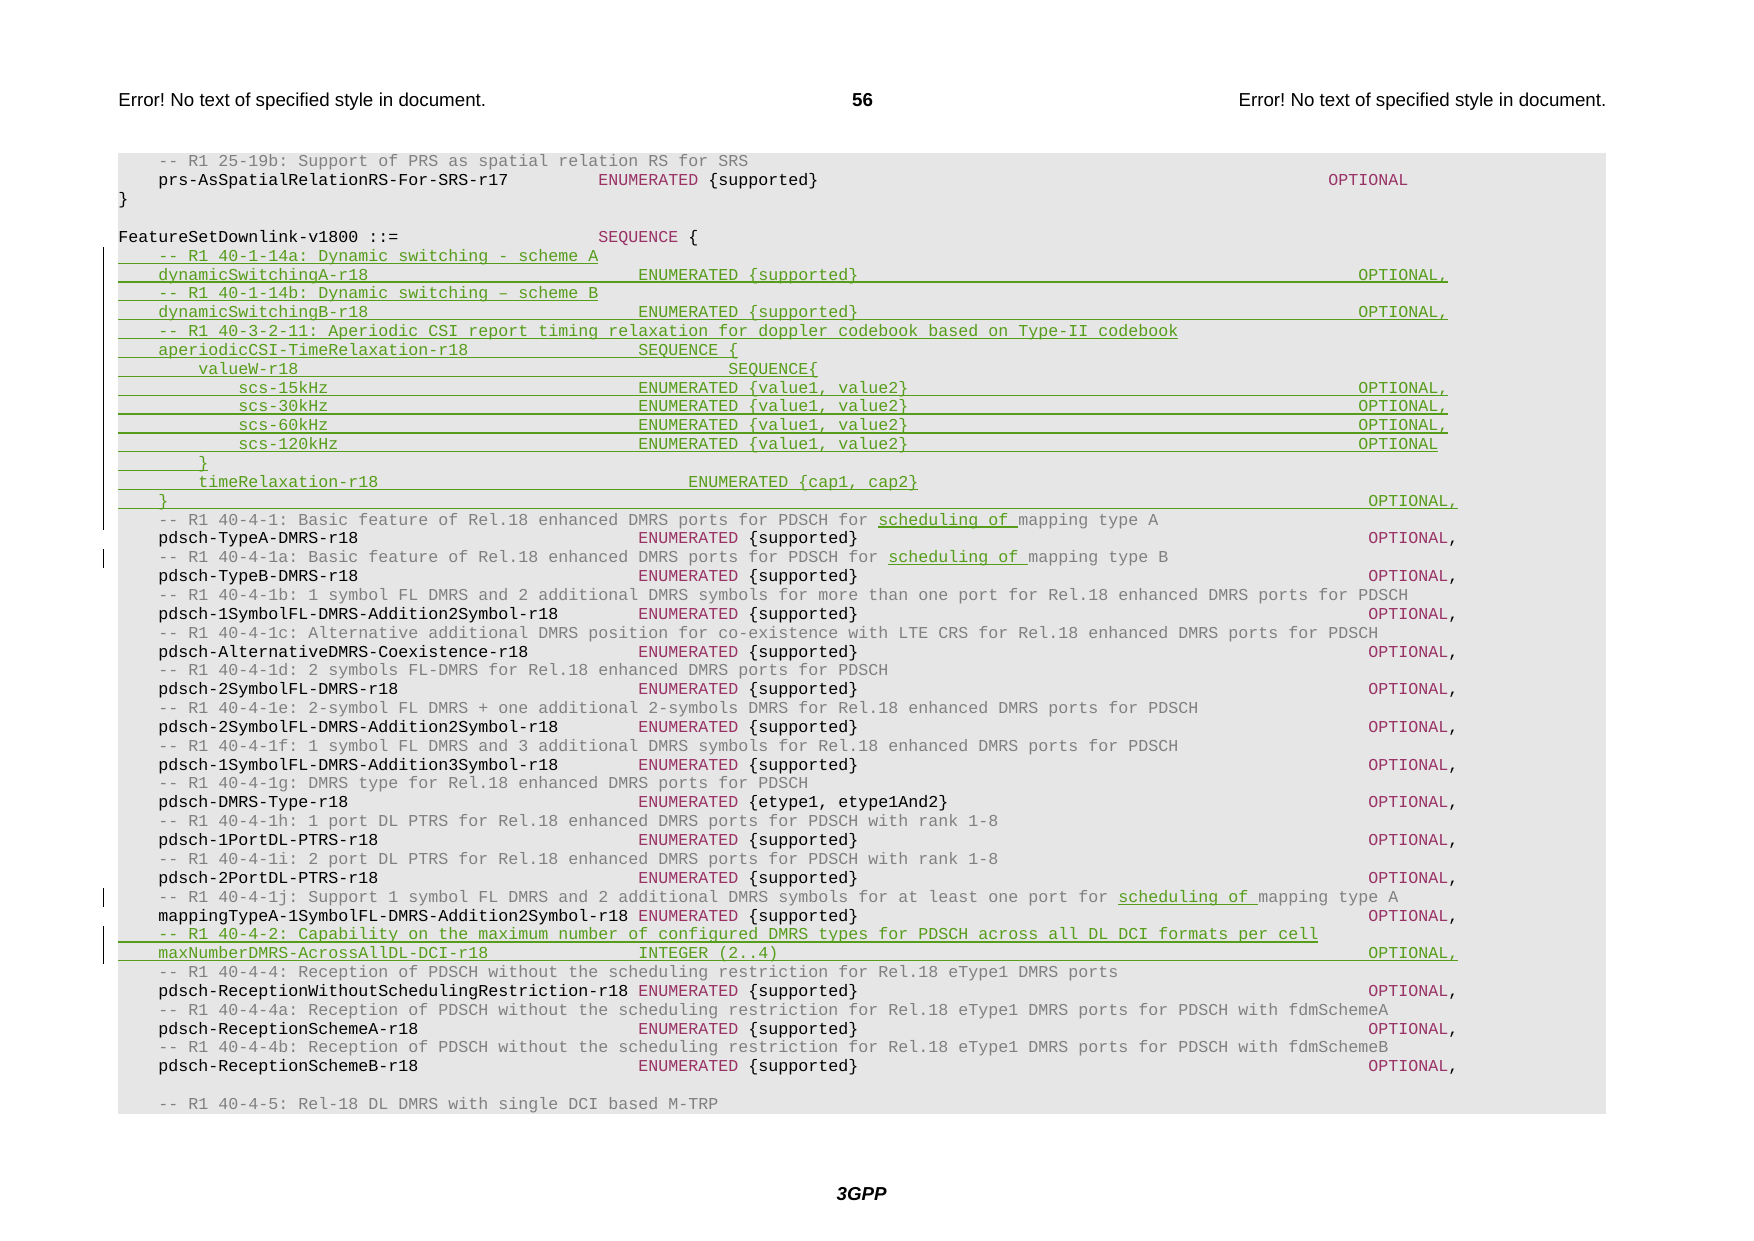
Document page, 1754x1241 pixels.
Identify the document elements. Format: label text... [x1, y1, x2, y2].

text -- R1 40-4-4b: Reception of PDSCH without the scheduling restriction for Rel.18 eType1 DMRS ports for PDSCH with fdmSchemeB [118, 1039, 1606, 1058]
text } [118, 191, 1606, 209]
text pdsch-ReceptionWithoutSchedulingRestriction-r18 ENUMERATED {supported} OPTIONAL, [118, 982, 1606, 1001]
text pdsch-ReceptionSchemeA-r18 ENUMERATED {supported} OPTIONAL, [118, 1020, 1606, 1039]
text pdsch-2SymbolFL-DMRS-r18 ENUMERATED {supported} OPTIONAL, [118, 681, 1606, 700]
text -- R1 40-4-1c: Alternative additional DMRS position for co-existence with LTE CRS for Rel.18 enhanced DMRS ports for PDSCH [118, 624, 1606, 643]
text pdsch-2PortDL-PTRS-r18 ENUMERATED {supported} OPTIONAL, [118, 869, 1606, 888]
text -- R1 40-4-1g: DMRS type for Rel.18 enhanced DMRS ports for PDSCH [118, 775, 1606, 794]
text pdsch-1PortDL-PTRS-r18 ENUMERATED {supported} OPTIONAL, [118, 832, 1606, 851]
text -- R1 40-4-1h: 1 port DL PTRS for Rel.18 enhanced DMRS ports for PDSCH with rank 1-8 [118, 813, 1606, 832]
text -- R1 40-4-1i: 2 port DL PTRS for Rel.18 enhanced DMRS ports for PDSCH with rank 1-8 [118, 851, 1606, 869]
text -- R1 40-4-1f: 1 symbol FL DMRS and 3 additional DMRS symbols for Rel.18 enhanced DMRS ports for PDSCH [118, 737, 1606, 756]
text -- R1 40-4-1d: 2 symbols FL-DMRS for Rel.18 enhanced DMRS ports for PDSCH [118, 662, 1606, 681]
text pdsch-1SymbolFL-DMRS-Addition3Symbol-r18 ENUMERATED {supported} OPTIONAL, [118, 756, 1606, 775]
text -- R1 40-4-1: Basic feature of Rel.18 enhanced DMRS ports for PDSCH for mapping type A [118, 511, 1606, 530]
text -- R1 40-4-4: Reception of PDSCH without the scheduling restriction for Rel.18 eType1 DMRS ports [118, 964, 1606, 982]
text pdsch-TypeA-DMRS-r18 ENUMERATED {supported} OPTIONAL, [118, 530, 1606, 549]
text -- R1 40-4-4a: Reception of PDSCH without the scheduling restriction for Rel.18 eType1 DMRS ports for PDSCH with fdmSchemeA [118, 1001, 1606, 1020]
text -- R1 40-4-1j: Support 1 symbol FL DMRS and 2 additional DMRS symbols for at least one port for mapping type A [118, 888, 1606, 907]
text FeatureSetDownlink-v1800 ::= SEQUENCE { [118, 228, 1606, 247]
text -- R1 25-19b: Support of PRS as spatial relation RS for SRS [118, 153, 1606, 172]
text pdsch-2SymbolFL-DMRS-Addition2Symbol-r18 ENUMERATED {supported} OPTIONAL, [118, 718, 1606, 737]
text -- R1 40-4-1e: 2-symbol FL DMRS + one additional 2-symbols DMRS for Rel.18 enhanced DMRS ports for PDSCH [118, 700, 1606, 718]
text pdsch-1SymbolFL-DMRS-Addition2Symbol-r18 ENUMERATED {supported} OPTIONAL, [118, 605, 1606, 624]
text pdsch-DMRS-Type-r18 ENUMERATED {etype1, etype1And2} OPTIONAL, [118, 794, 1606, 813]
text -- R1 40-4-1a: Basic feature of Rel.18 enhanced DMRS ports for PDSCH for mapping type B [118, 549, 1606, 568]
text prs-AsSpatialRelationRS-For-SRS-r17 ENUMERATED {supported} OPTIONAL [118, 172, 1606, 191]
text pdsch-AlternativeDMRS-Coexistence-r18 ENUMERATED {supported} OPTIONAL, [118, 643, 1606, 662]
text pdsch-TypeB-DMRS-r18 ENUMERATED {supported} OPTIONAL, [118, 568, 1606, 587]
text mappingTypeA-1SymbolFL-DMRS-Addition2Symbol-r18 ENUMERATED {supported} OPTIONAL, [118, 907, 1606, 926]
text -- R1 40-4-1b: 1 symbol FL DMRS and 2 additional DMRS symbols for more than one port for Rel.18 enhanced DMRS ports for PDSCH [118, 587, 1606, 605]
text -- R1 40-4-5: Rel-18 DL DMRS with single DCI based M-TRP [118, 1096, 1606, 1114]
text pdsch-ReceptionSchemeB-r18 ENUMERATED {supported} OPTIONAL, [118, 1058, 1606, 1077]
